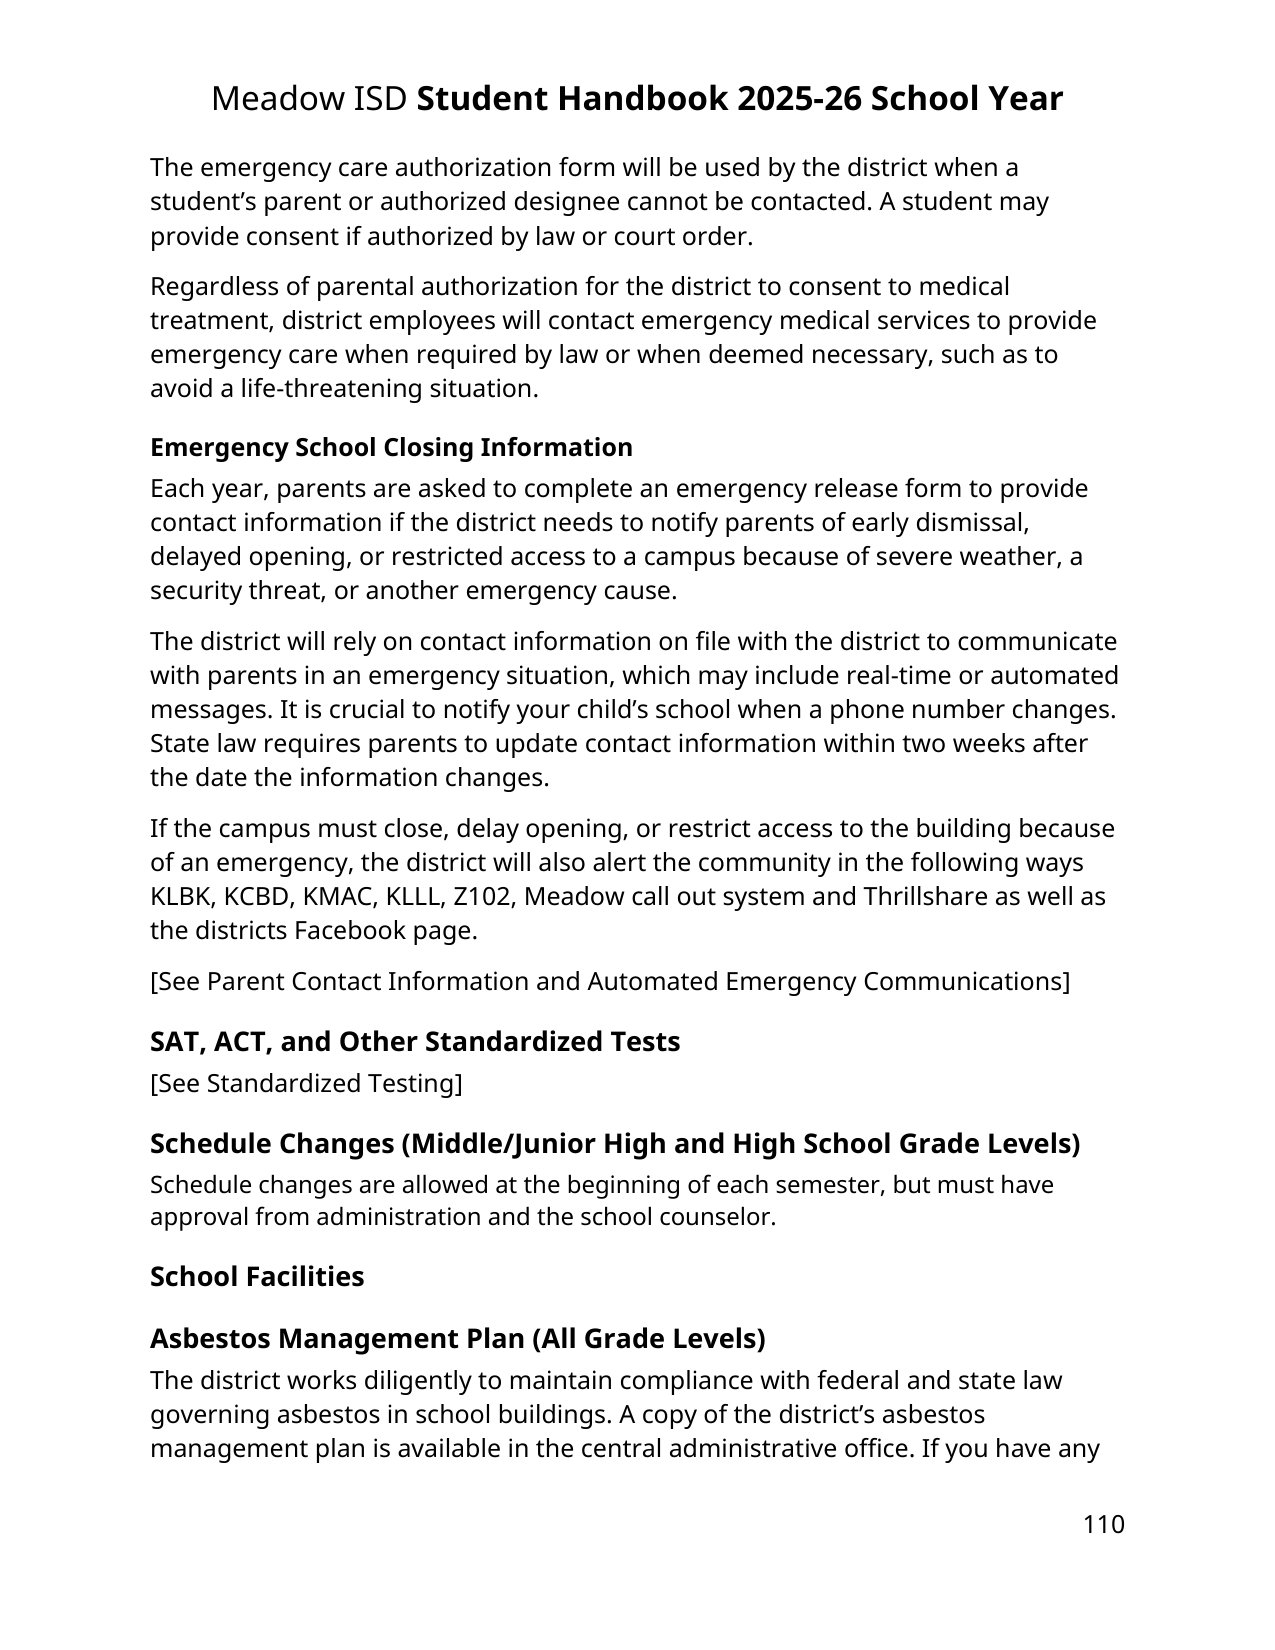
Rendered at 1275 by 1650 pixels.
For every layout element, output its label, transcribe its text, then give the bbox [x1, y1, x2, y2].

text [See Parent Contact Information and Automated Emergency Communications] [150, 963, 1125, 997]
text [150, 1363, 1125, 1465]
subtitle Emergency School Closing Information [150, 430, 1125, 464]
subtitle School Facilities [150, 1258, 1125, 1295]
text Each year, parents are asked to complete an emergency release form to provide contact information if the district needs to notify parents of early dismissal, delayed opening, or restricted access to a campus because of severe weather, a security threat, or another emergency cause. [150, 470, 1125, 607]
text Schedule changes are allowed at the beginning of each semester, but must have approval from administration and the school counselor. [150, 1168, 1125, 1233]
text Regardless of parental authorization for the district to consent to medical treatment, district employees will contact emergency medical services to provide emergency care when required by law or when deemed necessary, such as to avoid a life-threatening situation. [150, 269, 1125, 405]
text [See Standardized Testing] [150, 1065, 1125, 1099]
subtitle Asbestos Management Plan (All Grade Levels) [150, 1320, 1125, 1357]
subtitle SAT, ACT, and Other Standardized Tests [150, 1022, 1125, 1059]
subtitle Schedule Changes (Middle/Junior High and High School Grade Levels) [150, 1124, 1125, 1161]
text The emergency care authorization form will be used by the district when a student’s parent or authorized designee cannot be contacted. A student may provide consent if authorized by law or court order. [150, 150, 1125, 252]
text The district will rely on contact information on file with the district to communicate with parents in an emergency situation, which may include real-time or automated messages. It is crucial to notify your child’s school when a phone number changes. State law requires parents to update contact information within two weeks after the date the information changes. [150, 623, 1125, 794]
text If the campus must close, delay opening, or restrict access to the building because of an emergency, the district will also alert the community in the following ways KLBK, KCBD, KMAC, KLLL, Z102, Meadow call out system and Thrillshare as well as the districts Facebook page. [150, 810, 1125, 947]
